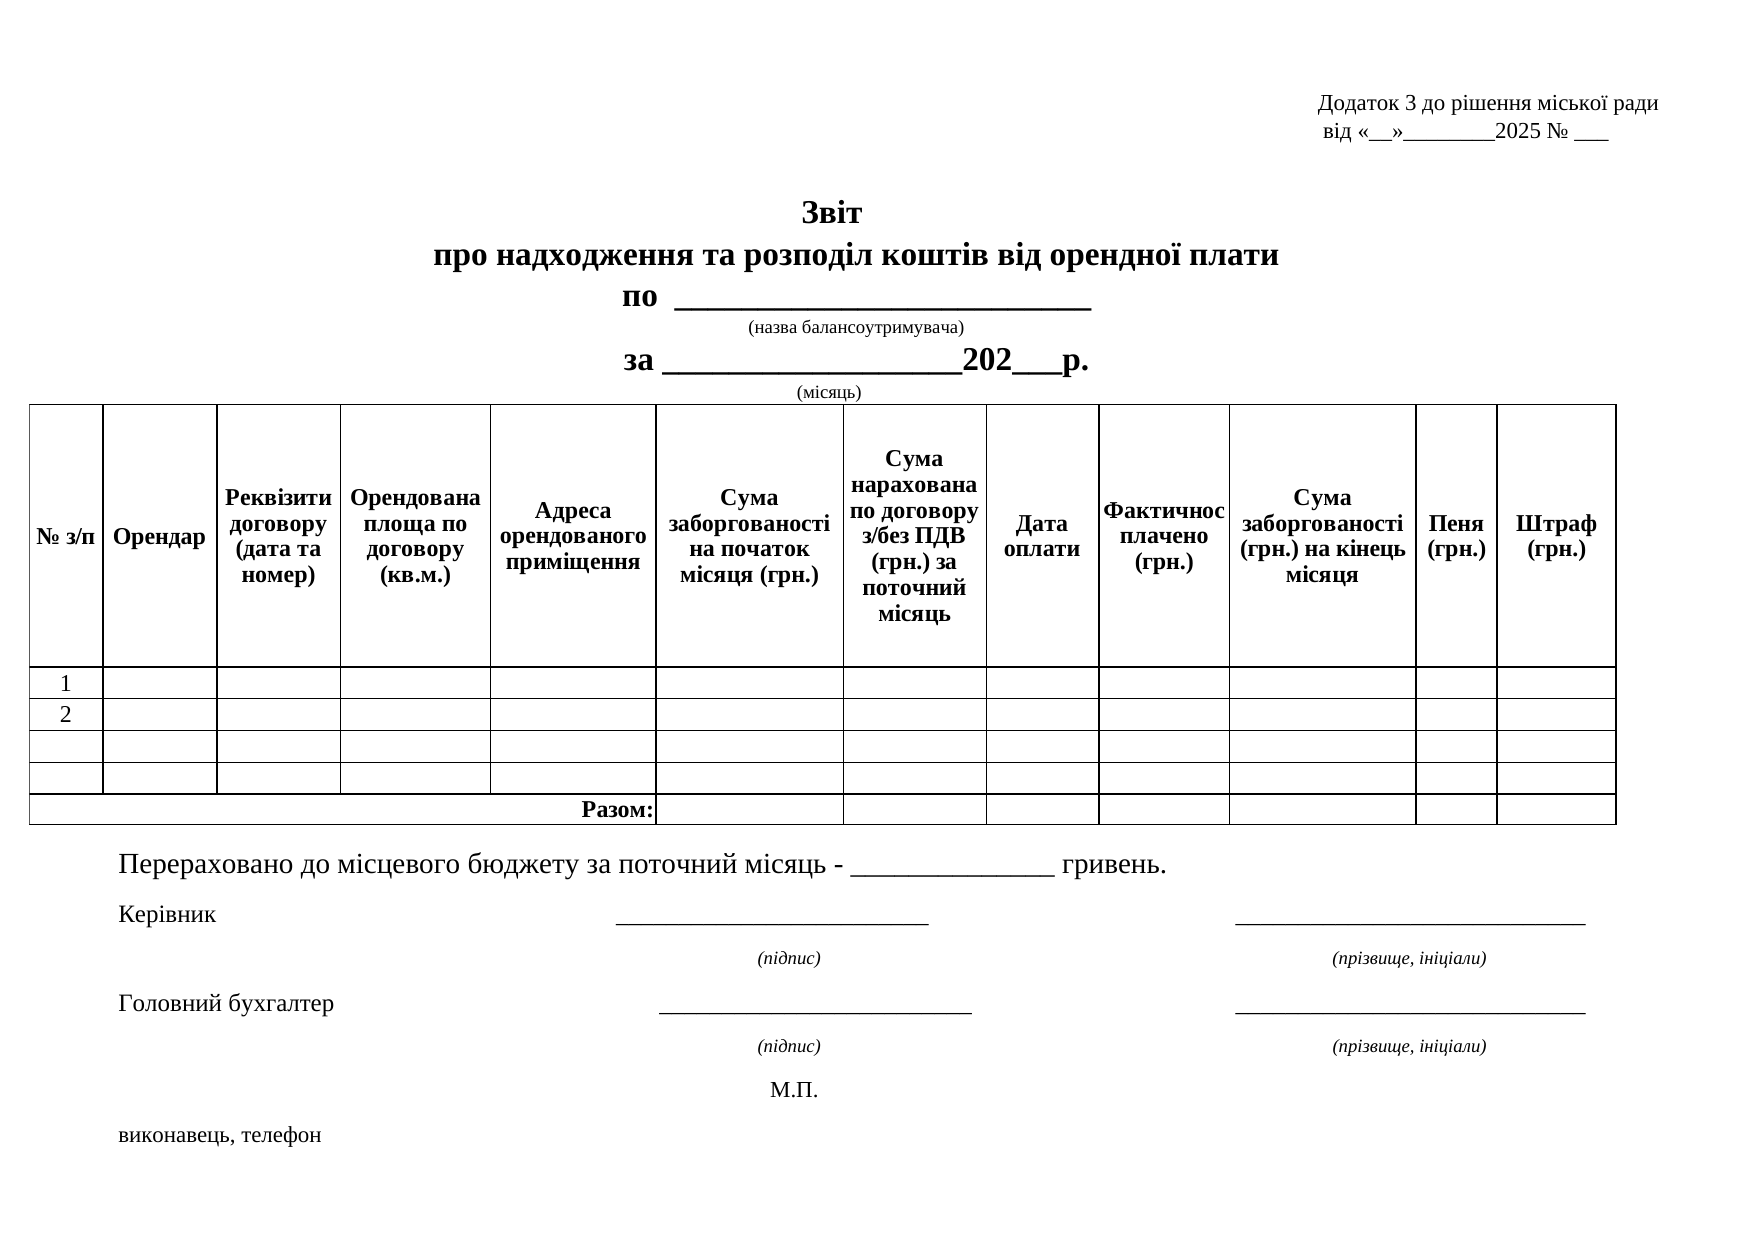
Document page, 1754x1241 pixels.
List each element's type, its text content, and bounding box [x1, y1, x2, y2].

text Звіт [29, 192, 1683, 231]
text Керівник _________________________ ____________________________ [118, 899, 1683, 928]
subtitle про надходження та розподіл коштів від орендної плати [29, 234, 1683, 272]
subtitle по _________________________ [29, 275, 1683, 313]
text М.П. [118, 1076, 1683, 1102]
subtitle за __________________202___р. [29, 340, 1683, 378]
text (підпис) (прізвище, ініціали) [118, 1035, 1683, 1057]
text Перераховано до місцевого бюджету за поточний місяць - ______________ гривень. [118, 847, 1683, 880]
subtitle (назва балансоутримувача) [29, 316, 1683, 338]
text (підпис) (прізвище, ініціали) [118, 947, 1683, 969]
text (місяць) [29, 381, 1683, 403]
text Головний бухгалтер _________________________ ____________________________ [118, 988, 1683, 1016]
text виконавець, телефон [118, 1121, 1683, 1147]
text Додаток 3 до рішення міської ради [29, 88, 1683, 115]
text від «__»________2025 № ___ [29, 117, 1683, 143]
